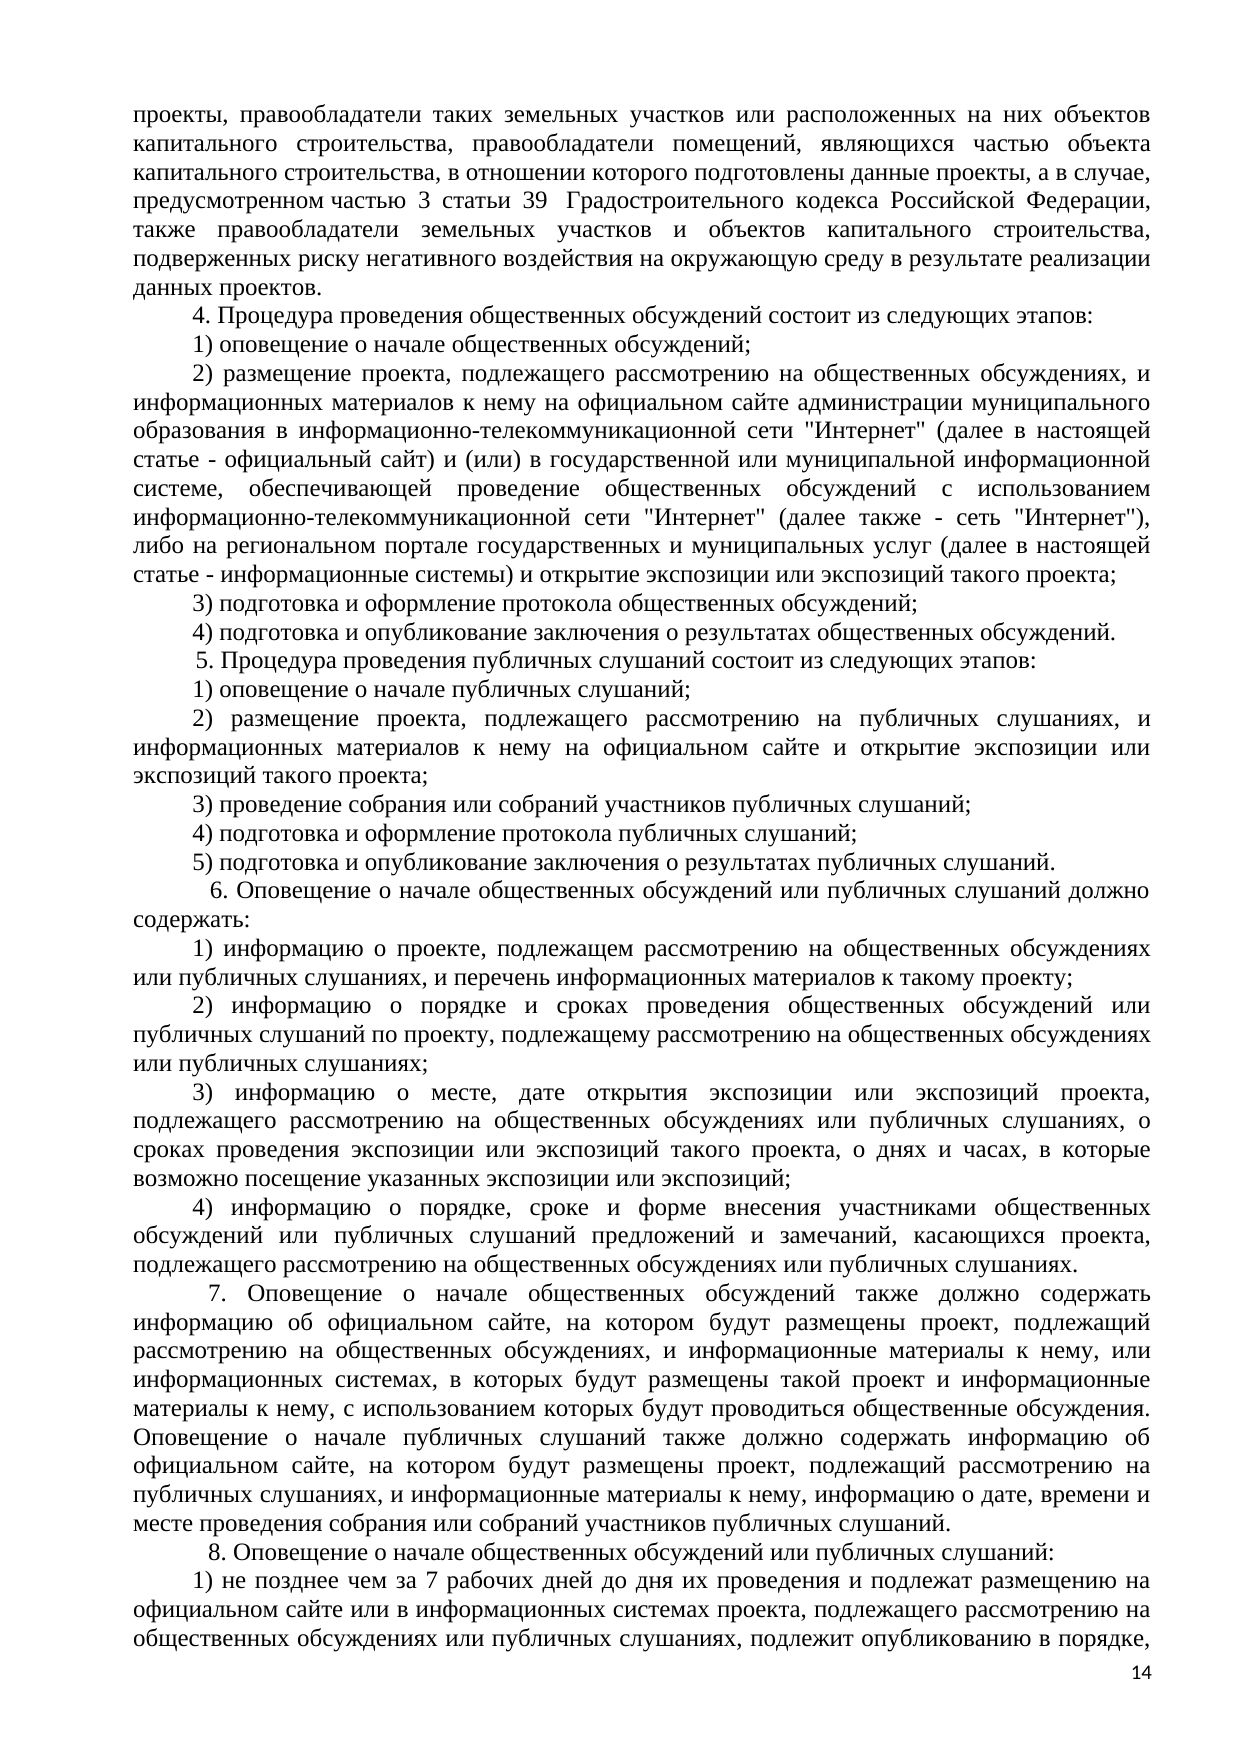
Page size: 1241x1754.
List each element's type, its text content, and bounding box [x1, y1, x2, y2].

text 2) информацию о порядке и сроках проведения общественных обсуждений или публичных слушаний по проекту, подлежащему рассмотрению на общественных обсуждениях или публичных слушаниях; [133, 990, 1152, 1077]
text 5) подготовка и опубликование заключения о результатах публичных слушаний. [133, 847, 1152, 875]
text 2) размещение проекта, подлежащего рассмотрению на публичных слушаниях, и информационных материалов к нему на официальном сайте и открытие экспозиции или экспозиций такого проекта; [133, 703, 1152, 789]
text 5. Процедура проведения публичных слушаний состоит из следующих этапов: [133, 645, 1152, 674]
text 7. Оповещение о начале общественных обсуждений также должно содержать информацию об официальном сайте, на котором будут размещены проект, подлежащий рассмотрению на общественных обсуждениях, и информационные материалы к нему, или информационных системах, в которых будут размещены такой проект и информационные материалы к нему, с использованием которых будут проводиться общественные обсуждения. Оповещение о начале публичных слушаний также должно содержать информацию об официальном сайте, на котором будут размещены проект, подлежащий рассмотрению на публичных слушаниях, и информационные материалы к нему, информацию о дате, времени и месте проведения собрания или собраний участников публичных слушаний. [133, 1278, 1152, 1537]
text 4) подготовка и оформление протокола публичных слушаний; [133, 818, 1152, 847]
text 3) подготовка и оформление протокола общественных обсуждений; [133, 588, 1152, 617]
text 1) информацию о проекте, подлежащем рассмотрению на общественных обсуждениях или публичных слушаниях, и перечень информационных материалов к такому проекту; [133, 933, 1152, 990]
text 1) оповещение о начале общественных обсуждений; [133, 329, 1152, 358]
text 2) размещение проекта, подлежащего рассмотрению на общественных обсуждениях, и информационных материалов к нему на официальном сайте администрации муниципального образования в информационно-телекоммуникационной сети "Интернет" (далее в настоящей статье - официальный сайт) и (или) в государственной или муниципальной информационной системе, обеспечивающей проведение общественных обсуждений с использованием информационно-телекоммуникационной сети "Интернет" (далее также - сеть "Интернет"), либо на региональном портале государственных и муниципальных услуг (далее в настоящей статье - информационные системы) и открытие экспозиции или экспозиций такого проекта; [133, 358, 1152, 588]
text 1) оповещение о начале публичных слушаний; [133, 674, 1152, 703]
text 3) проведение собрания или собраний участников публичных слушаний; [133, 789, 1152, 818]
text 8. Оповещение о начале общественных обсуждений или публичных слушаний: [133, 1537, 1152, 1565]
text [133, 1565, 1152, 1652]
text 4. Процедура проведения общественных обсуждений состоит из следующих этапов: [133, 300, 1152, 329]
text 4) подготовка и опубликование заключения о результатах общественных обсуждений. [133, 617, 1152, 645]
text 6. Оповещение о начале общественных обсуждений или публичных слушаний должно содержать: [133, 875, 1152, 933]
text 4) информацию о порядке, сроке и форме внесения участниками общественных обсуждений или публичных слушаний предложений и замечаний, касающихся проекта, подлежащего рассмотрению на общественных обсуждениях или публичных слушаниях. [133, 1192, 1152, 1278]
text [133, 99, 1152, 300]
text 3) информацию о месте, дате открытия экспозиции или экспозиций проекта, подлежащего рассмотрению на общественных обсуждениях или публичных слушаниях, о сроках проведения экспозиции или экспозиций такого проекта, о днях и часах, в которые возможно посещение указанных экспозиции или экспозиций; [133, 1077, 1152, 1192]
